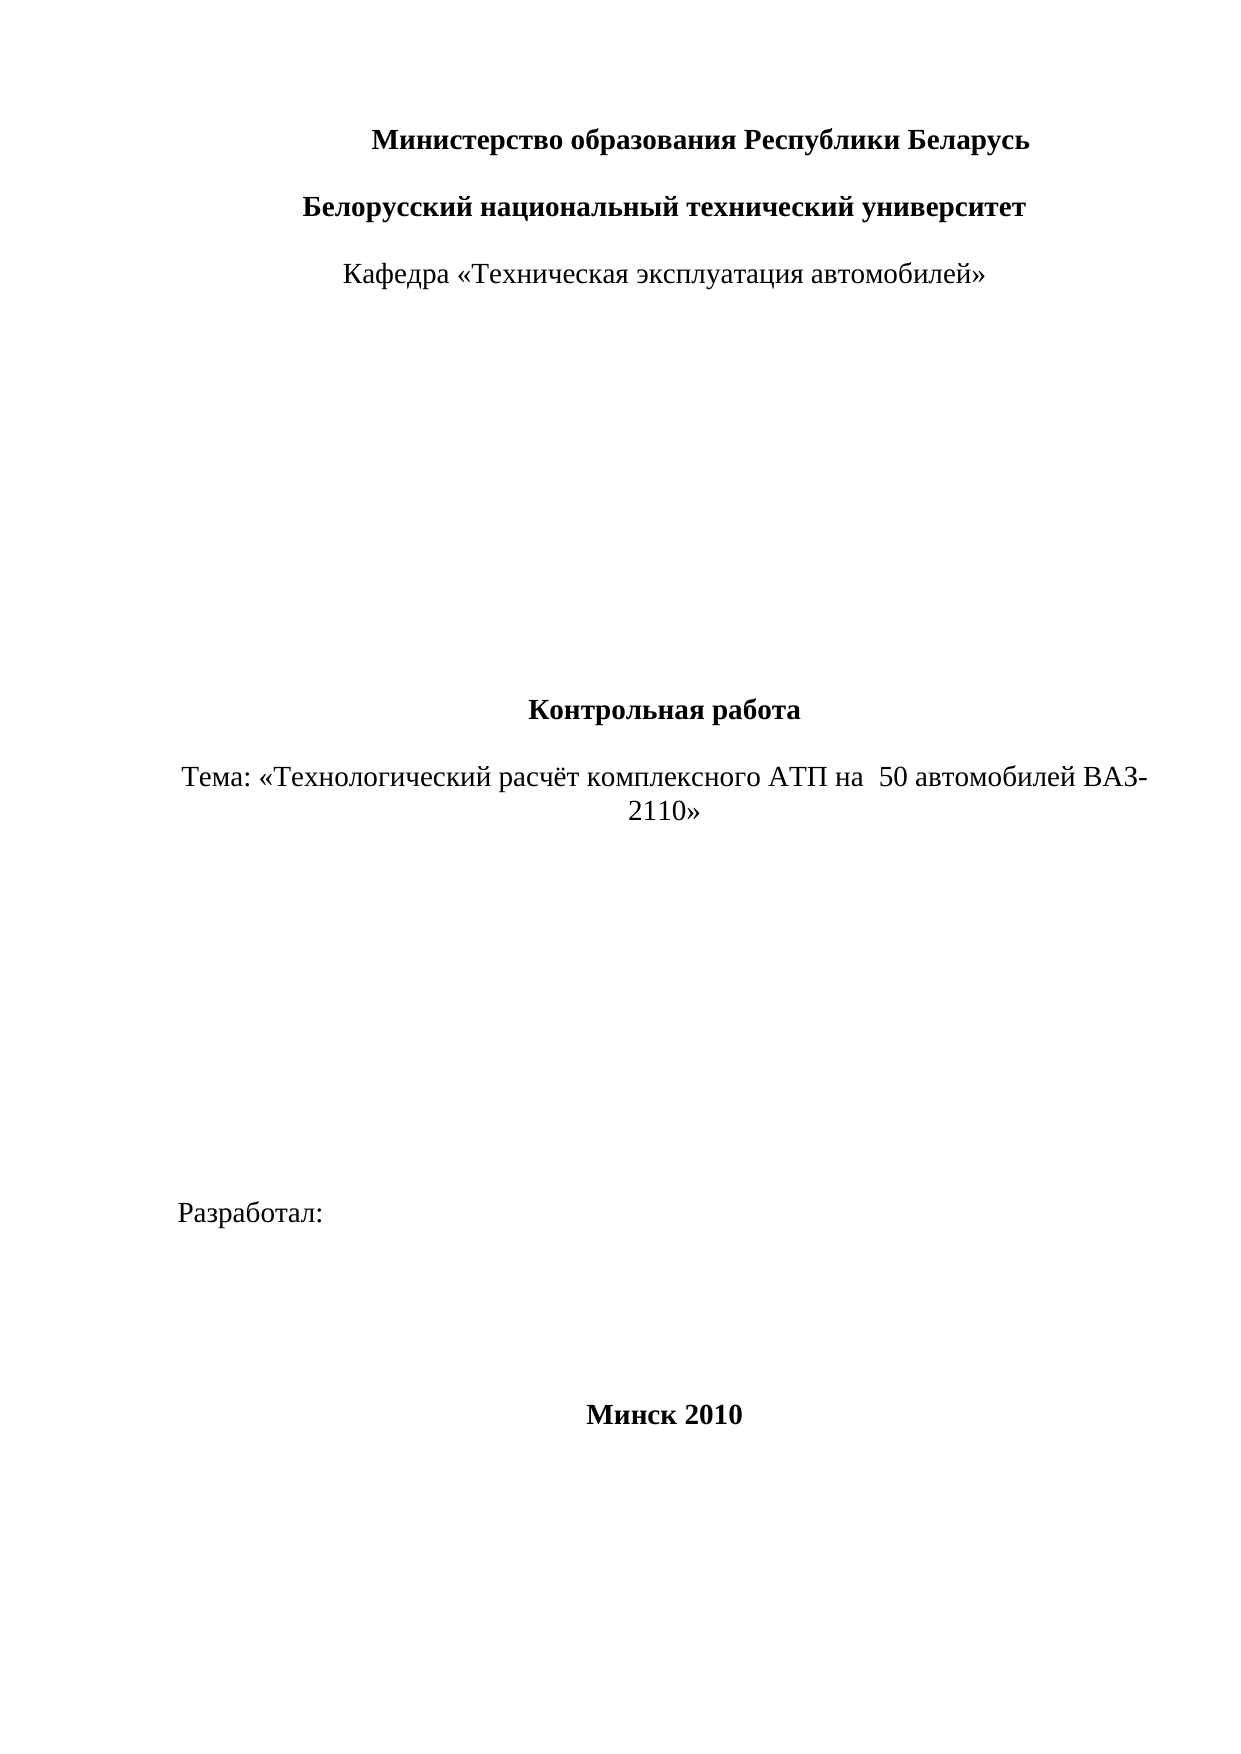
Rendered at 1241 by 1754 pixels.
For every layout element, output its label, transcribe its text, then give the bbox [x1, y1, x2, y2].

text Тема: «Технологический расчёт комплексного АТП на 50 автомобилей ВАЗ-2110» [177, 759, 1152, 827]
text Кафедра «Техническая эксплуатация автомобилей» [177, 256, 1152, 290]
text Министерство образования Республики Беларусь [177, 122, 1152, 156]
text Белорусский национальный технический университет [177, 189, 1152, 223]
text Контрольная работа [177, 692, 1152, 726]
text Минск 2010 [177, 1397, 1152, 1430]
text Разработал: [177, 1196, 1152, 1229]
